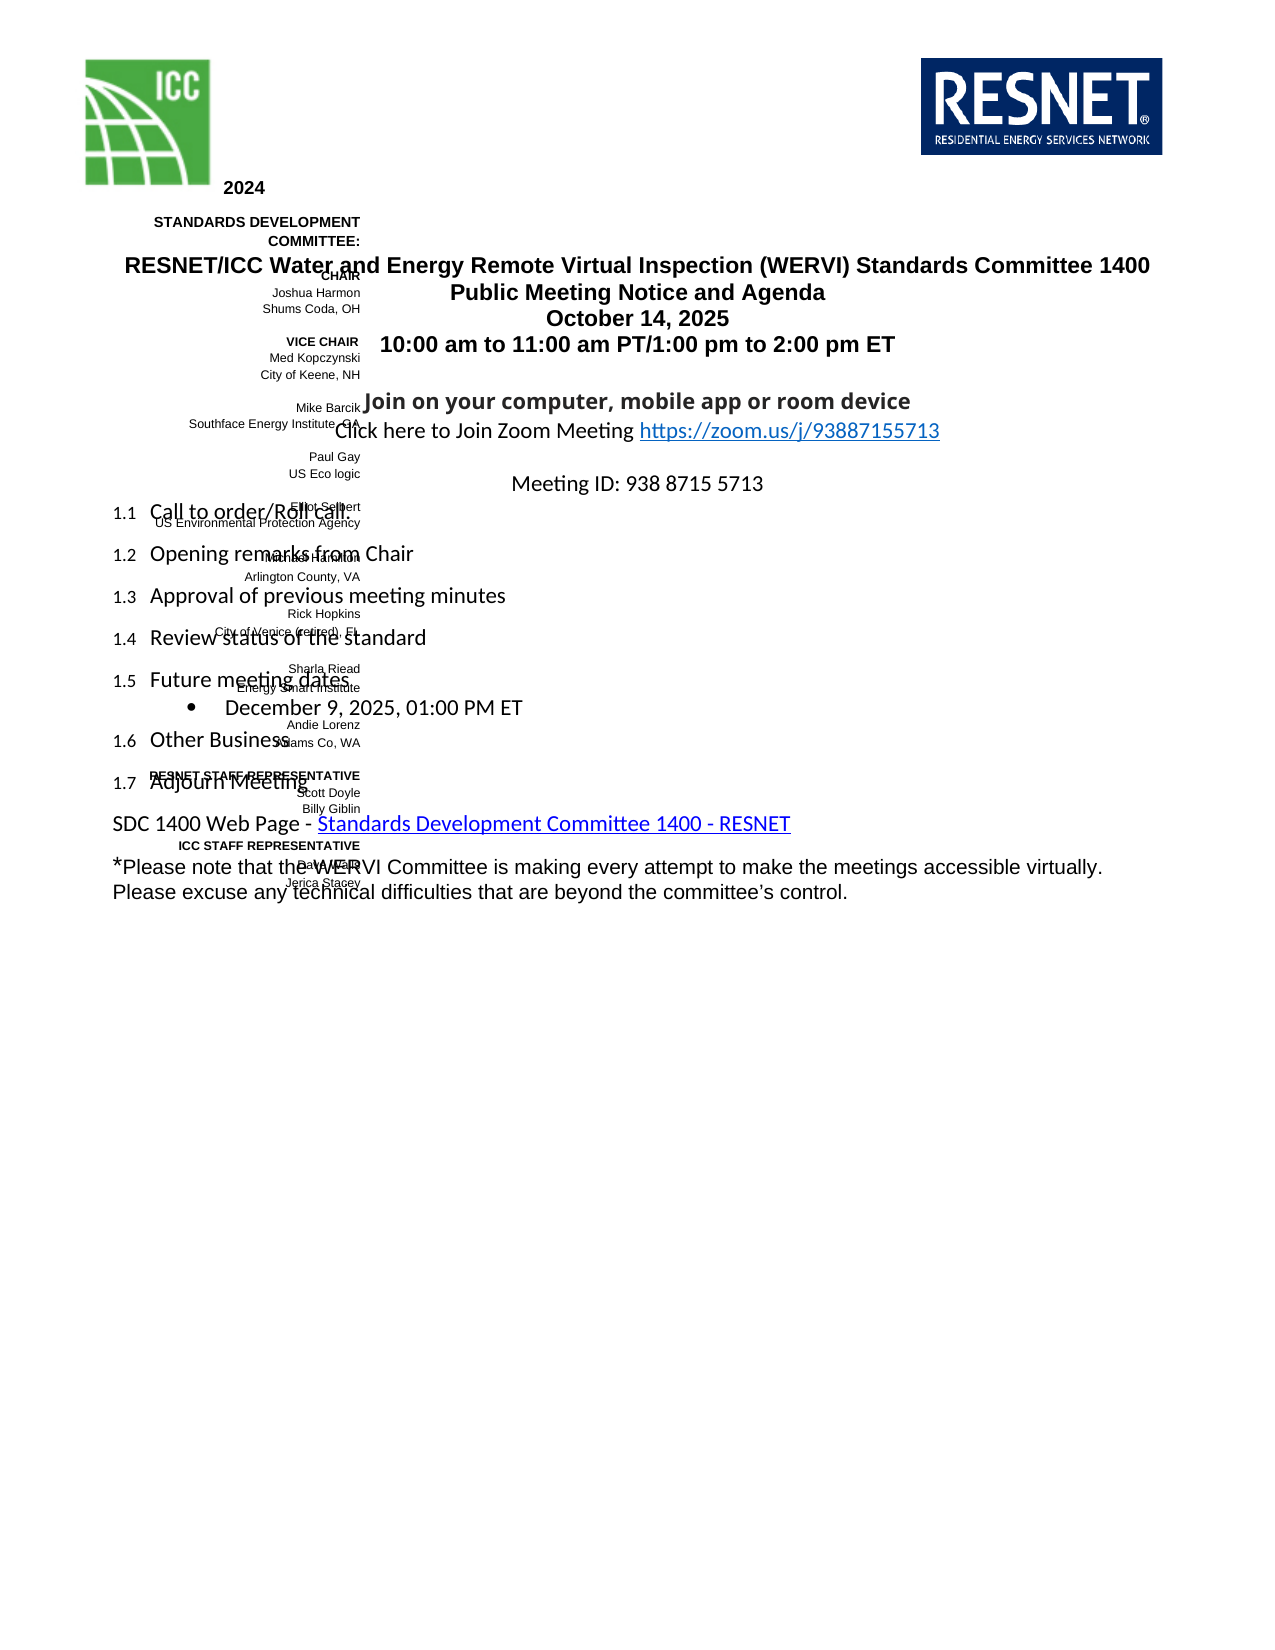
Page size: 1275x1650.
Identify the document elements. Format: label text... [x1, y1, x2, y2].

list December 9, 2025, 01:00 PM ET [187, 693, 1162, 721]
text SDC 1400 Web Page - Standards Development Committee 1400 - RESNET [112, 809, 1162, 837]
list Review status of the standard [112, 623, 1162, 651]
list Approval of previous meeting minutes [112, 581, 1162, 609]
list Other Business [112, 725, 1162, 753]
list Call to order/Roll call. [112, 497, 1162, 525]
text Public Meeting Notice and Agenda [112, 278, 1162, 305]
text Meeting ID: 938 8715 5713 [112, 469, 1162, 497]
text 10:00 am to 11:00 am PT/1:00 pm to 2:00 pm ET [112, 331, 1162, 358]
text *Please note that the WERVI Committee is making every attempt to make the meetings accessible virtually. Please excuse any technical difficulties that are beyond the committee’s control. [112, 851, 1162, 904]
list Adjourn Meeting [112, 767, 1162, 795]
text RESNET/ICC Water and Energy Remote Virtual Inspection (WERVI) Standards Committee 1400 [112, 252, 1162, 278]
picture [75, 49, 222, 197]
text Click here to Join Zoom Meeting https://zoom.us/j/93887155713 [112, 416, 1162, 444]
text Join on your computer, mobile app or room device [112, 386, 1162, 416]
text October 14, 2025 [112, 305, 1162, 331]
list Opening remarks from Chair [112, 539, 1162, 567]
list Future meeting dates [112, 665, 1162, 693]
picture [921, 58, 1163, 155]
